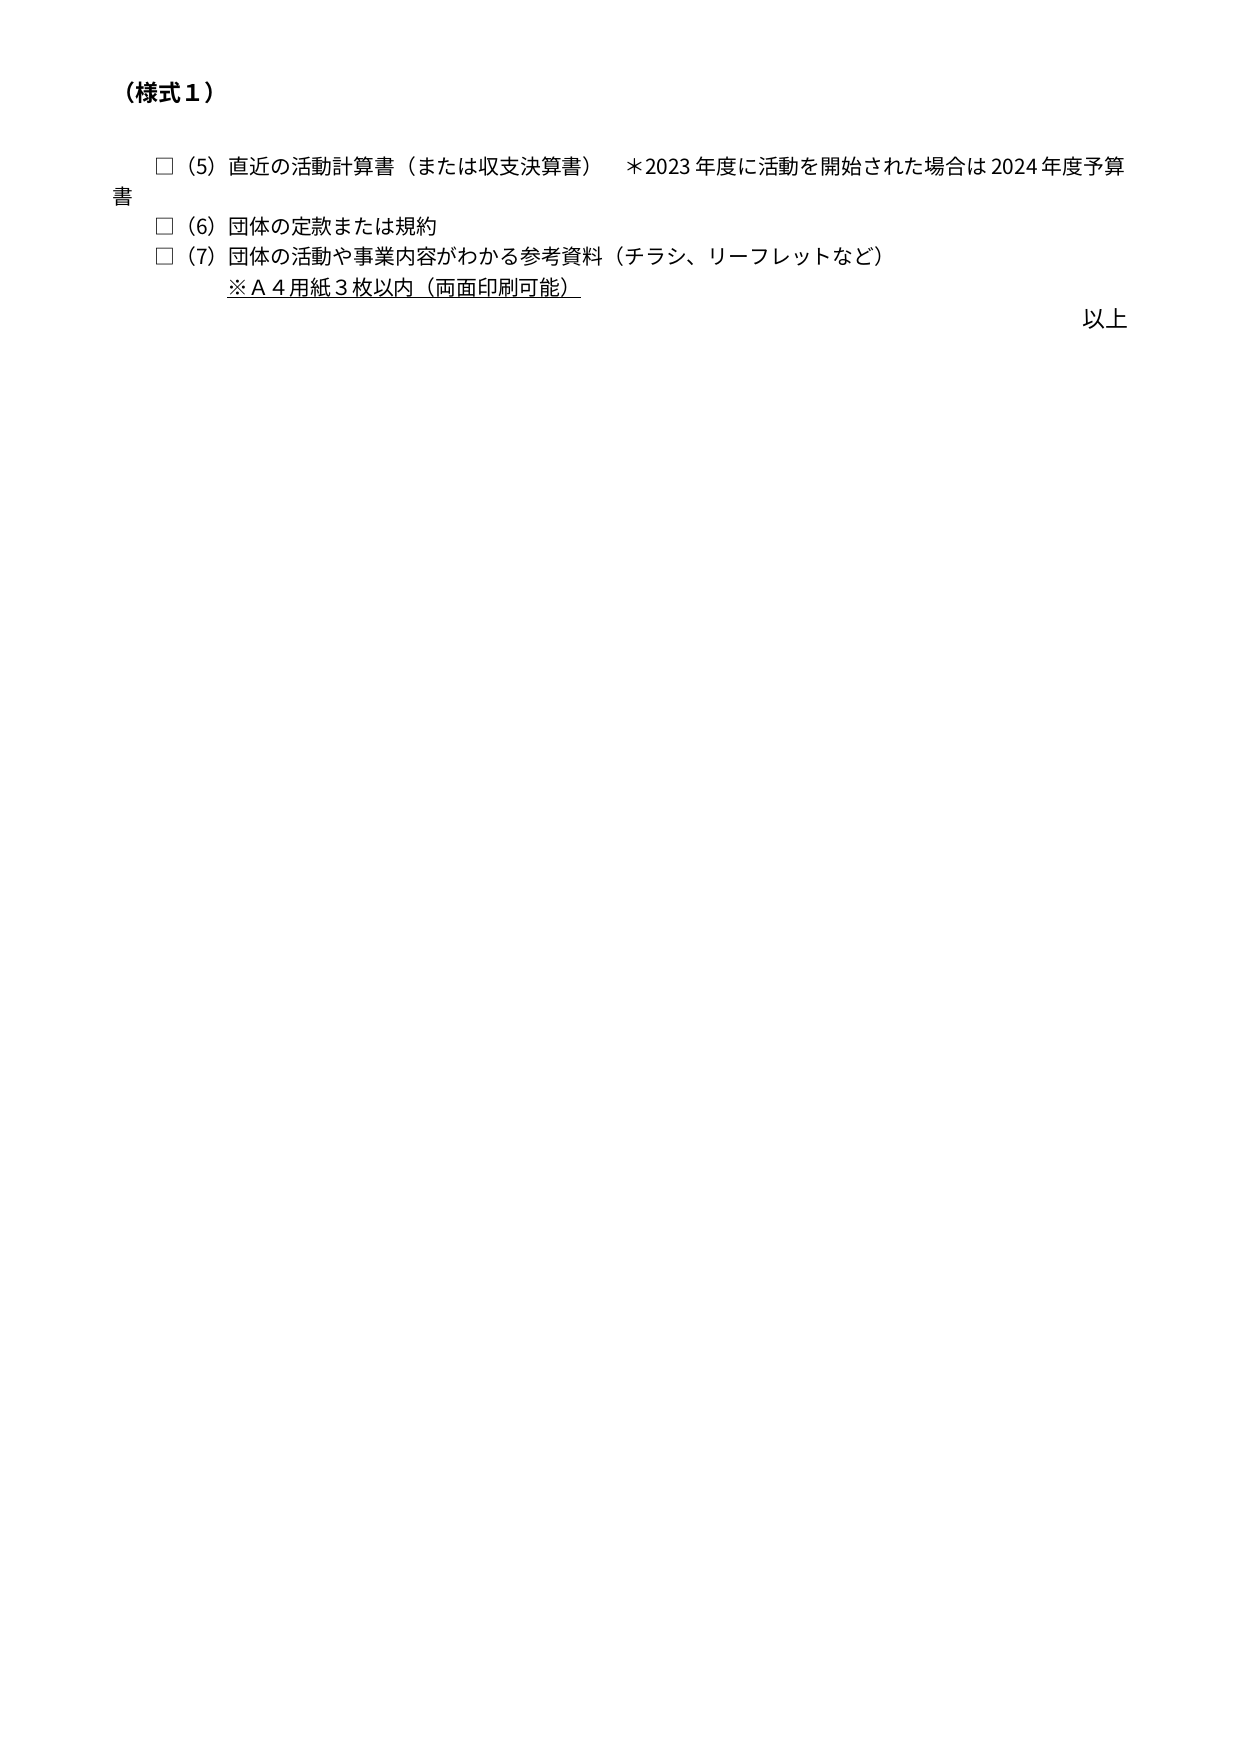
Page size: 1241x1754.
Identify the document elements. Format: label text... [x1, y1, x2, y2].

text □（7）団体の活動や事業内容がわかる参考資料（チラシ、リーフレットなど） [112, 241, 1128, 271]
text □（5）直近の活動計算書（または収支決算書） ＊2023年度に活動を開始された場合は2024年度予算書 [112, 150, 1128, 210]
text ※Ａ４用紙３枚以内（両面印刷可能） [112, 271, 1128, 301]
text 以上 [112, 301, 1128, 334]
text □（6）団体の定款または規約 [112, 210, 1128, 241]
